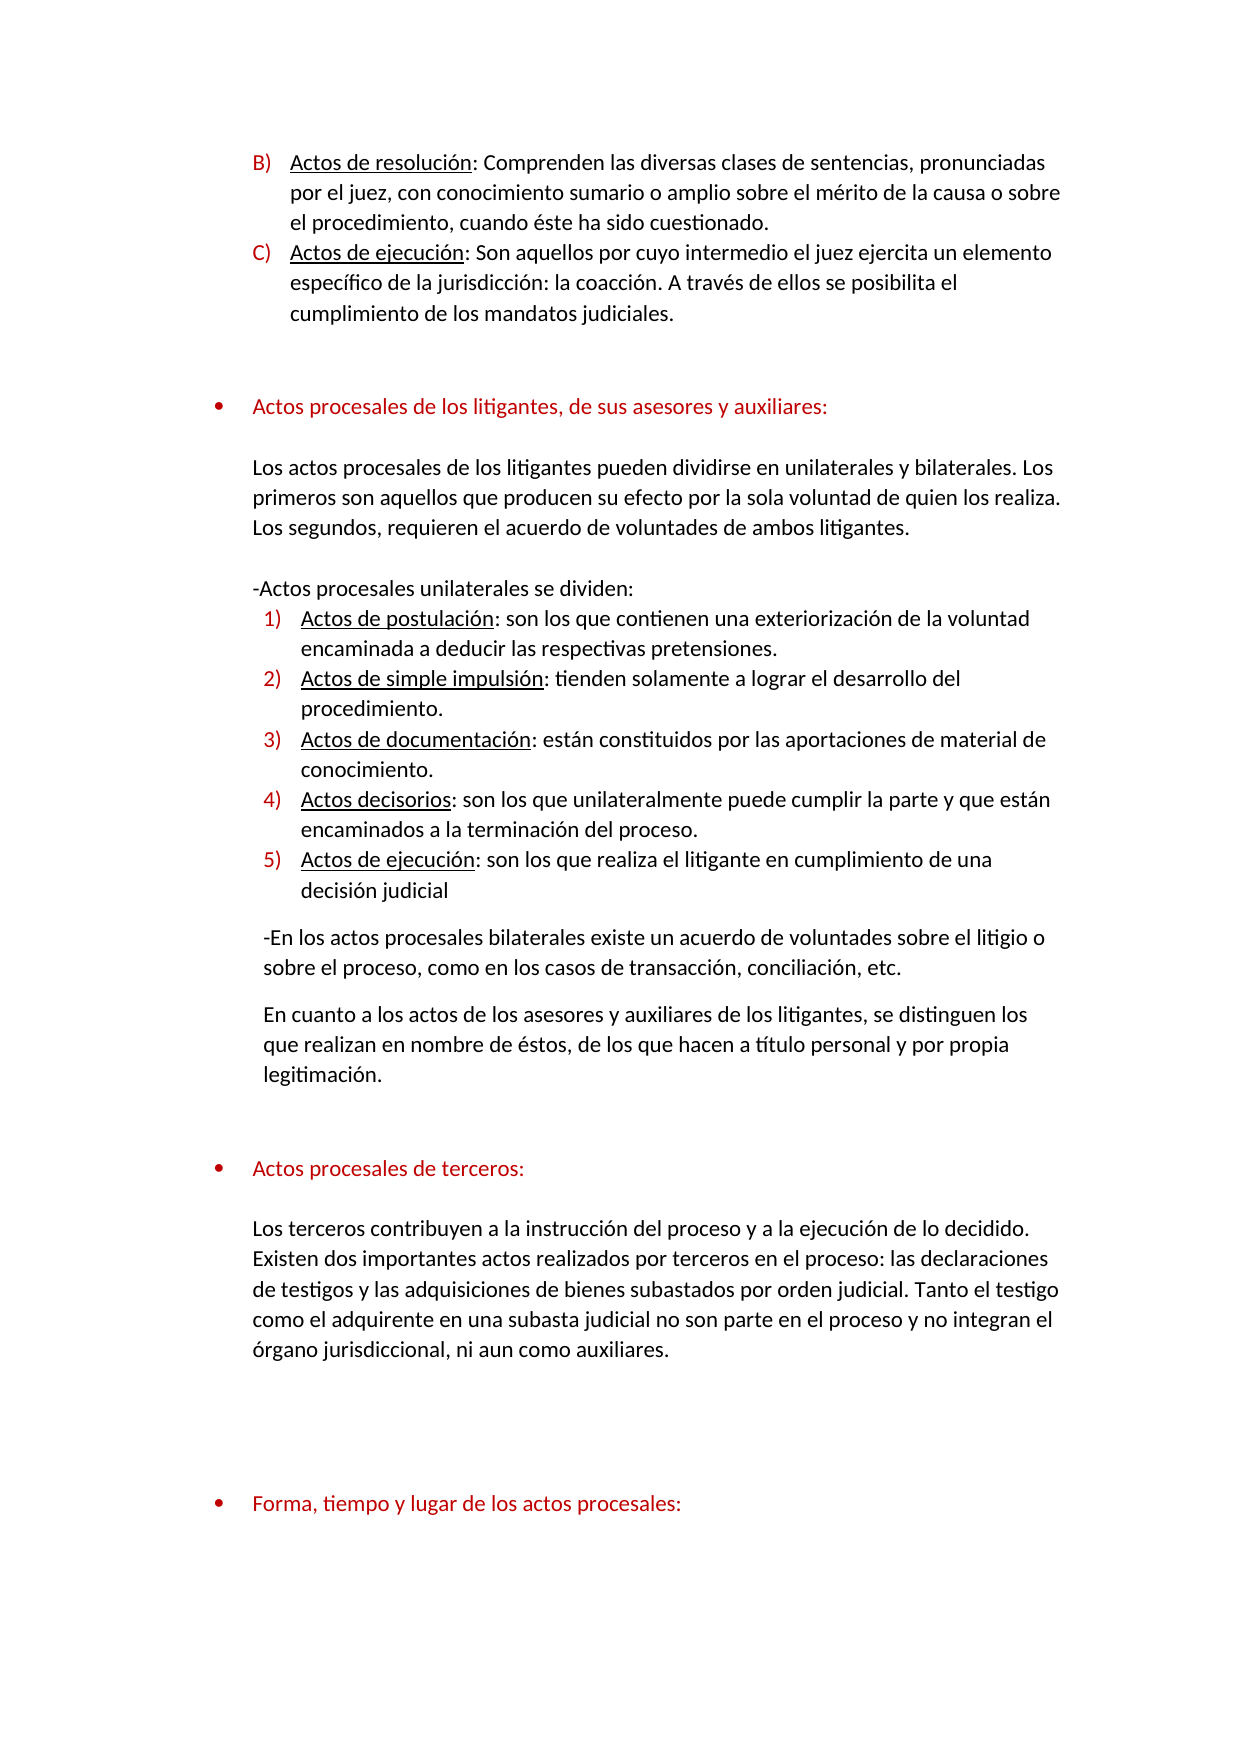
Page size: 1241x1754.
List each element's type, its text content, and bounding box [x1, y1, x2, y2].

list Actos de ejecución: Son aquellos por cuyo intermedio el juez ejercita un elemento específico de la jurisdicción: la coacción. A través de ellos se posibilita el cumplimiento de los mandatos judiciales. [252, 238, 1063, 327]
list Forma, tiempo y lugar de los actos procesales: [215, 1489, 1063, 1517]
text -En los actos procesales bilaterales existe un acuerdo de voluntades sobre el litigio o sobre el proceso, como en los casos de transacción, conciliación, etc. [263, 923, 1063, 981]
list -Actos procesales unilaterales se dividen: [252, 574, 1063, 602]
list Actos de resolución: Comprenden las diversas clases de sentencias, pronunciadas por el juez, con conocimiento sumario o amplio sobre el mérito de la causa o sobre el procedimiento, cuando éste ha sido cuestionado. [252, 148, 1063, 236]
list Los terceros contribuyen a la instrucción del proceso y a la ejecución de lo decidido. Existen dos importantes actos realizados por terceros en el proceso: las declaraciones de testigos y las adquisiciones de bienes subastados por orden judicial. Tanto el testigo como el adquirente en una subasta judicial no son parte en el proceso y no integran el órgano jurisdiccional, ni aun como auxiliares. [252, 1214, 1063, 1363]
list Actos procesales de los litigantes, de sus asesores y auxiliares: [215, 392, 1063, 420]
list Actos decisorios: son los que unilateralmente puede cumplir la parte y que están encaminados a la terminación del proceso. [263, 785, 1063, 843]
list Los actos procesales de los litigantes pueden dividirse en unilaterales y bilaterales. Los primeros son aquellos que producen su efecto por la sola voluntad de quien los realiza. Los segundos, requieren el acuerdo de voluntades de ambos litigantes. [252, 453, 1063, 541]
text En cuanto a los actos de los asesores y auxiliares de los litigantes, se distinguen los que realizan en nombre de éstos, de los que hacen a título personal y por propia legitimación. [263, 1000, 1063, 1088]
list Actos de documentación: están constituidos por las aportaciones de material de conocimiento. [263, 725, 1063, 783]
list Actos procesales de terceros: [215, 1154, 1063, 1182]
list Actos de simple impulsión: tienden solamente a lograr el desarrollo del procedimiento. [263, 664, 1063, 722]
list Actos de ejecución: son los que realiza el litigante en cumplimiento de una decisión judicial [263, 846, 1063, 904]
list Actos de postulación: son los que contienen una exteriorización de la voluntad encaminada a deducir las respectivas pretensiones. [263, 604, 1063, 662]
